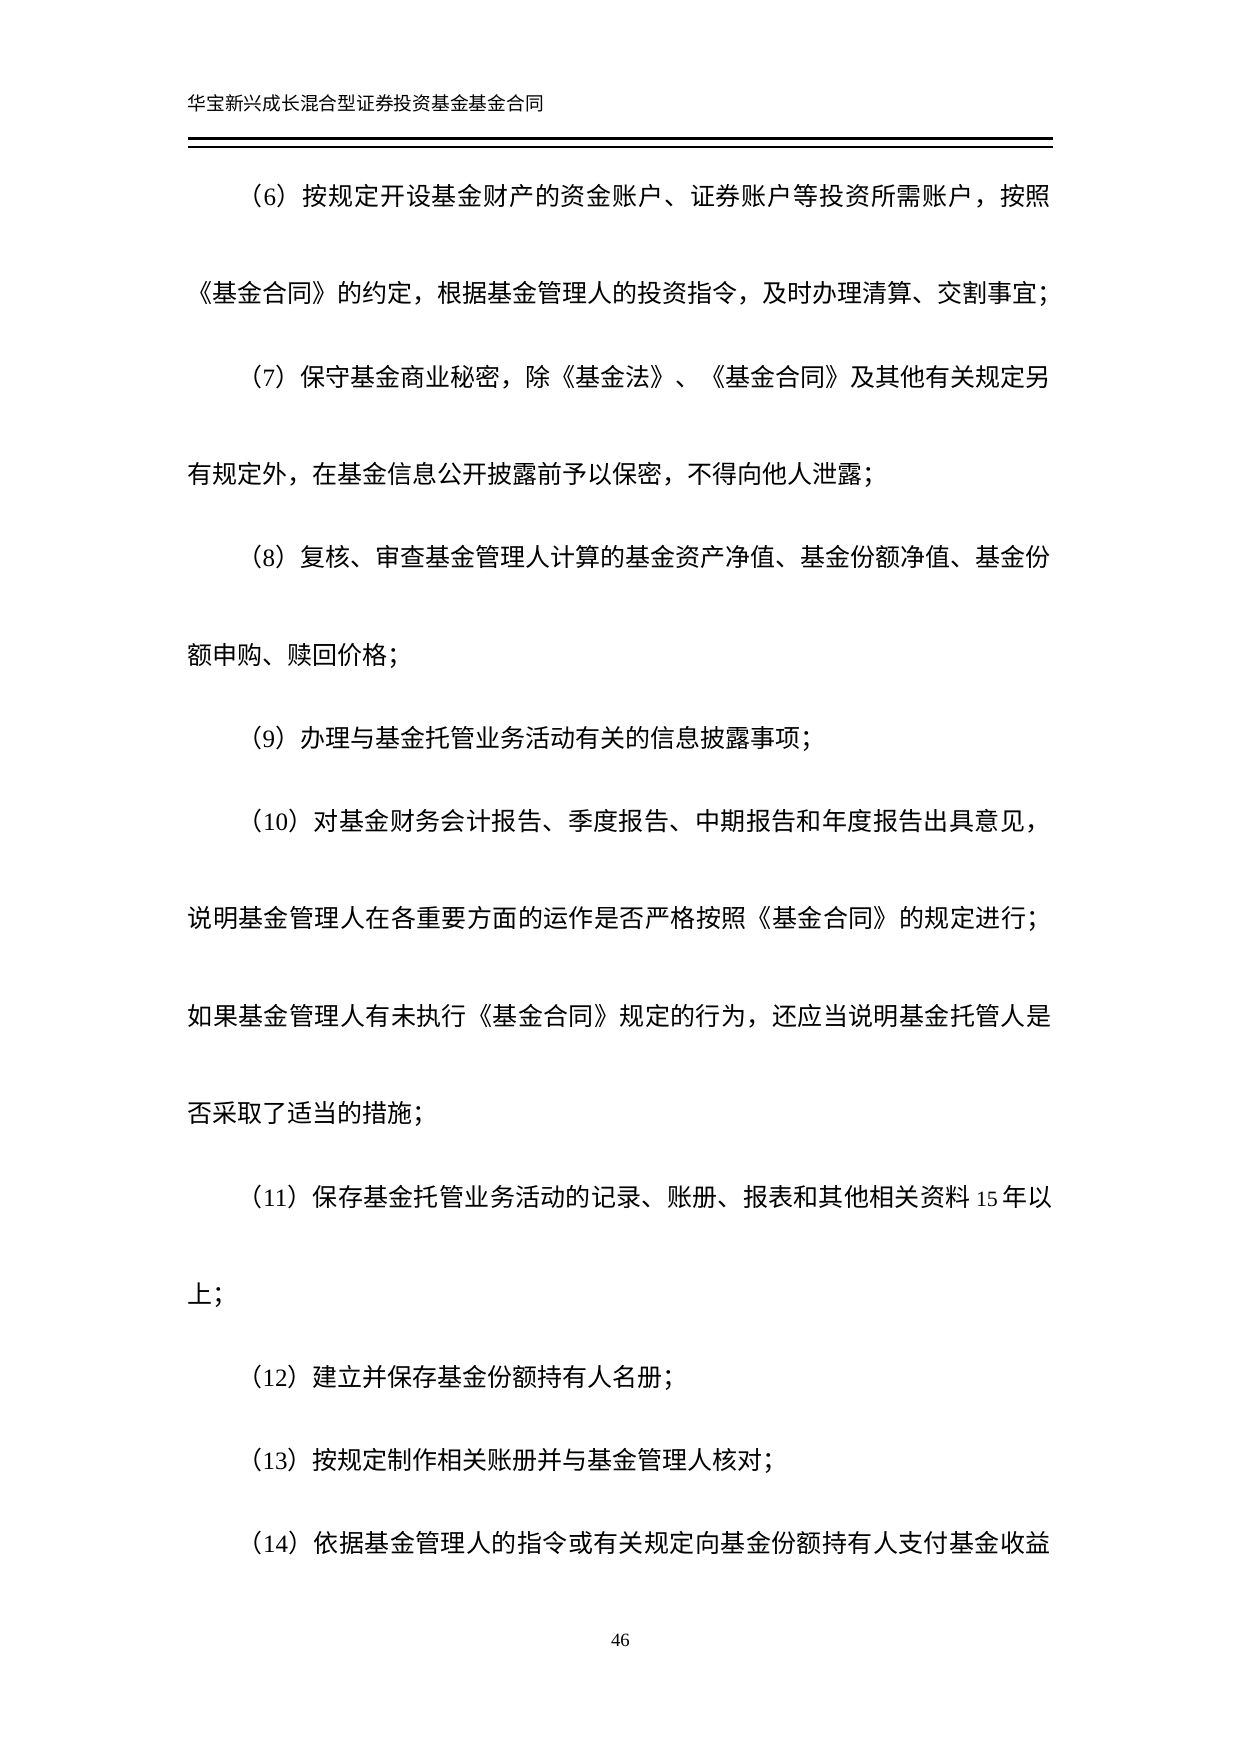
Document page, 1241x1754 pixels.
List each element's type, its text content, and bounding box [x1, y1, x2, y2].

text （8）复核、审查基金管理人计算的基金资产净值、基金份额净值、基金份额申购、赎回价格； [187, 523, 1053, 686]
text （9）办理与基金托管业务活动有关的信息披露事项； [187, 704, 1053, 769]
text （10）对基金财务会计报告、季度报告、中期报告和年度报告出具意见，说明基金管理人在各重要方面的运作是否严格按照《基金合同》的规定进行；如果基金管理人有未执行《基金合同》规定的行为，还应当说明基金托管人是否采取了适当的措施； [187, 787, 1053, 1144]
text （7）保守基金商业秘密，除《基金法》、《基金合同》及其他有关规定另有规定外，在基金信息公开披露前予以保密，不得向他人泄露； [187, 343, 1053, 505]
text （6）按规定开设基金财产的资金账户、证券账户等投资所需账户，按照《基金合同》的约定，根据基金管理人的投资指令，及时办理清算、交割事宜； [187, 162, 1053, 324]
text （11）保存基金托管业务活动的记录、账册、报表和其他相关资料15年以上； [187, 1163, 1053, 1325]
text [187, 1509, 1053, 1574]
text （12）建立并保存基金份额持有人名册； [187, 1343, 1053, 1408]
text （13）按规定制作相关账册并与基金管理人核对； [187, 1426, 1053, 1491]
